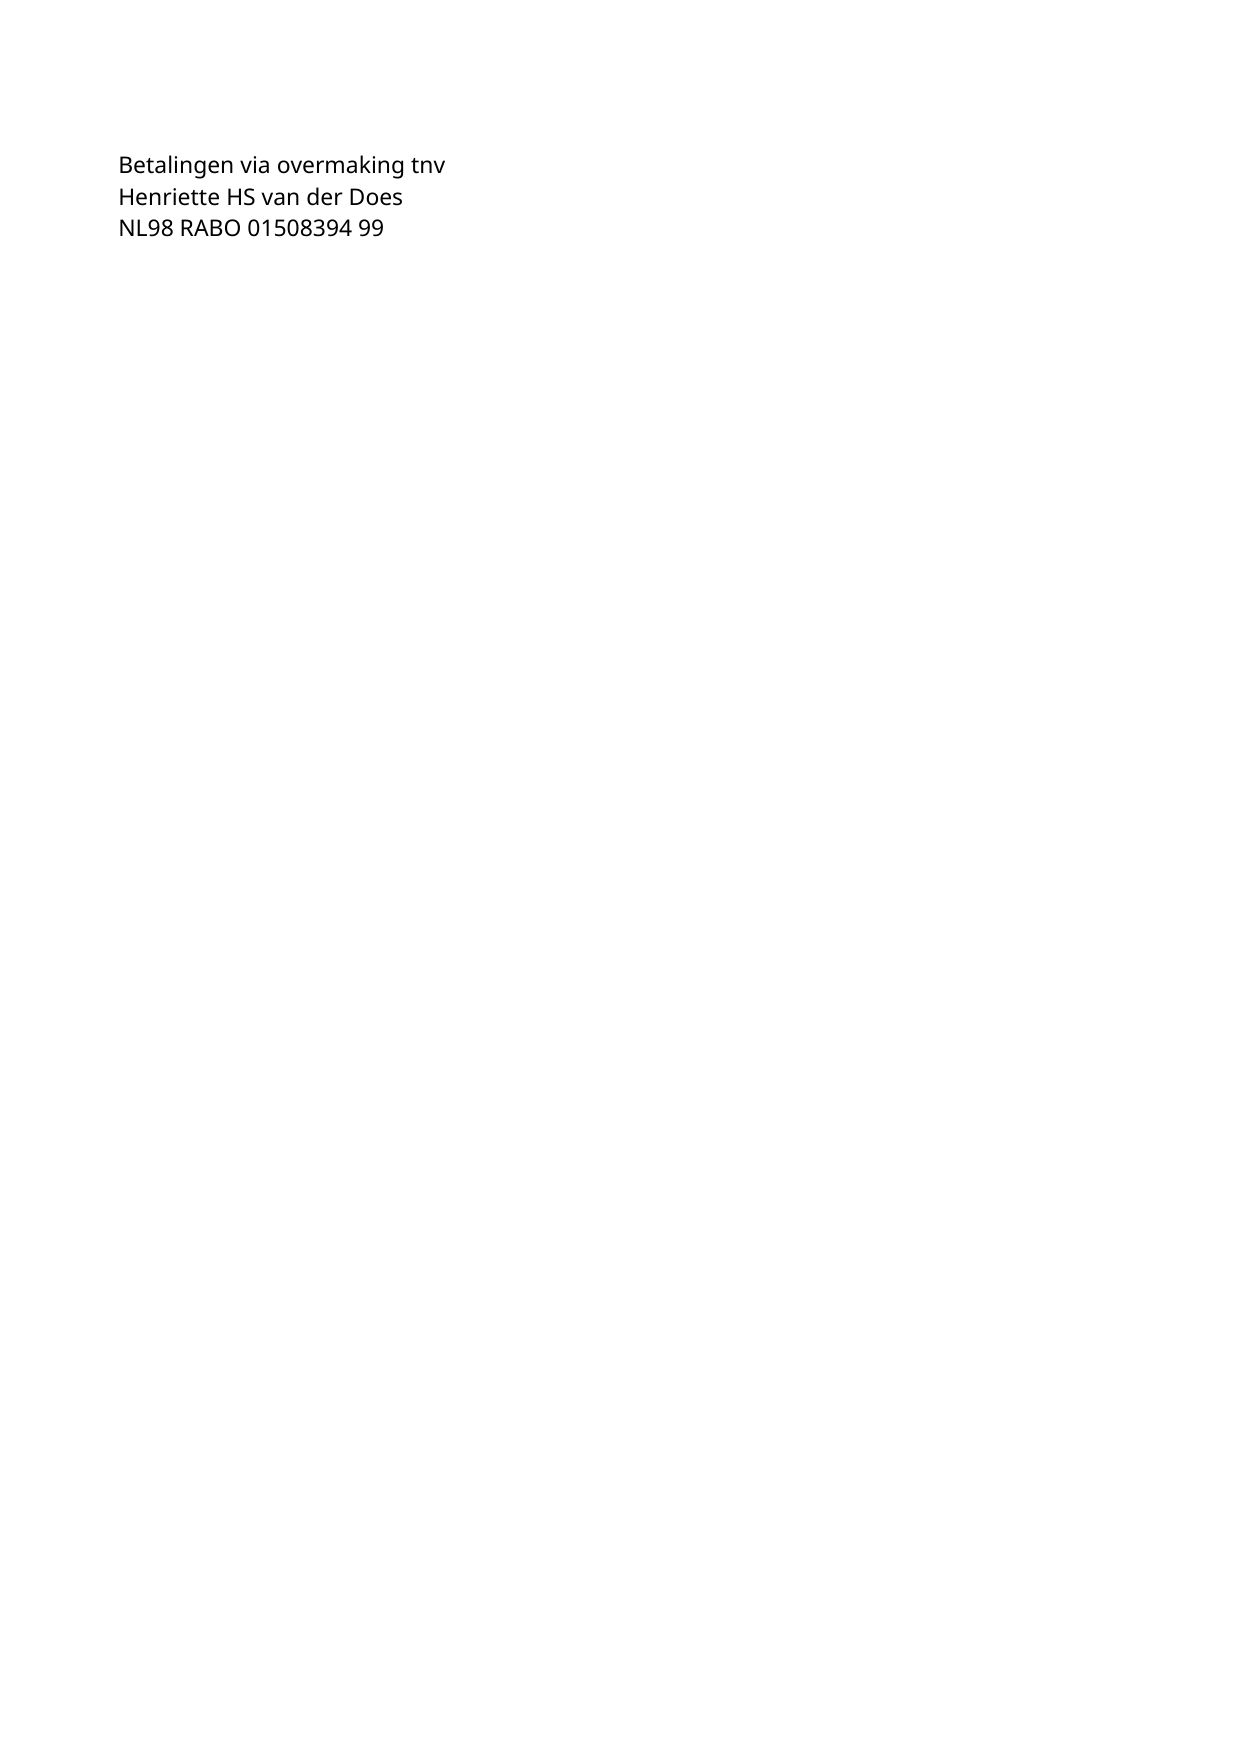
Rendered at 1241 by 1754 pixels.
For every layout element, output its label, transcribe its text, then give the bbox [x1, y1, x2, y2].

text NL98 RABO 01508394 99 [118, 212, 1122, 243]
text Betalingen via overmaking tnv [118, 149, 1122, 181]
text Henriette HS van der Does [118, 181, 1122, 212]
